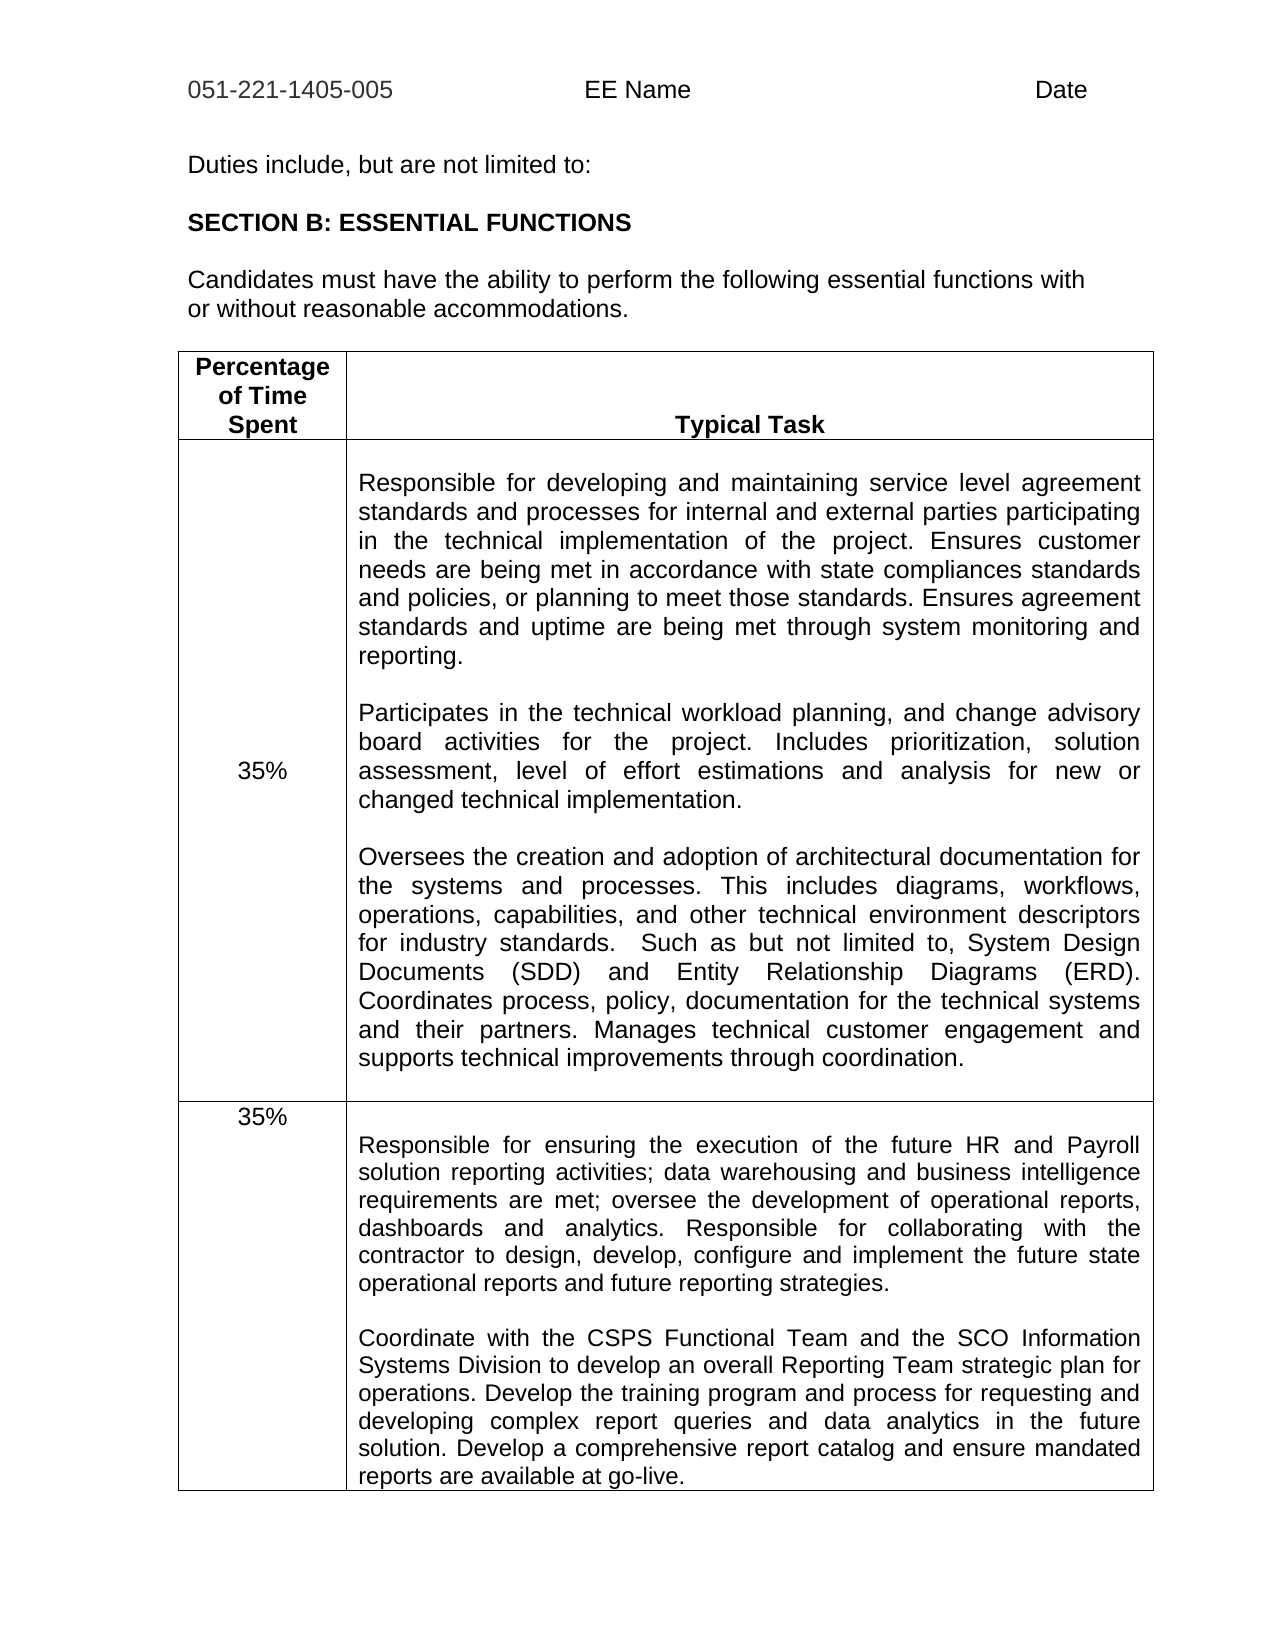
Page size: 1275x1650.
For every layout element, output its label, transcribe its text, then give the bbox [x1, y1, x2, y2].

table_header Typical Task [347, 352, 1153, 438]
table_cell Responsible for developing and maintaining service level agreement standards and processes for internal and external parties participating in the technical implementation of the project. Ensures customer needs are being met in accordance with state compliances standards and policies, or planning to meet those standards. Ensures agreement standards and uptime are being met through system monitoring and reporting. Participates in the technical workload planning, and change advisory board activities for the project. Includes prioritization, solution assessment, level of effort estimations and analysis for new or changed technical implementation. Oversees the creation and adoption of architectural documentation for the systems and processes. This includes diagrams, workflows, operations, capabilities, and other technical environment descriptors for industry standards. Such as but not limited to, System Design Documents (SDD) and Entity Relationship Diagrams (ERD). Coordinates process, policy, documentation for the technical systems and their partners. Manages technical customer engagement and supports technical improvements through coordination. [347, 440, 1153, 1101]
table_cell 35% [179, 1102, 346, 1489]
table_cell 35% [179, 440, 346, 1101]
text Duties include, but are not limited to: [187, 150, 1087, 179]
text Candidates must have the ability to perform the following essential functions with or without reasonable accommodations. [187, 265, 1087, 322]
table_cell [347, 1102, 1153, 1489]
text SECTION B: ESSENTIAL FUNCTIONS [187, 207, 1087, 236]
table_header Percentage of Time Spent [179, 352, 346, 438]
